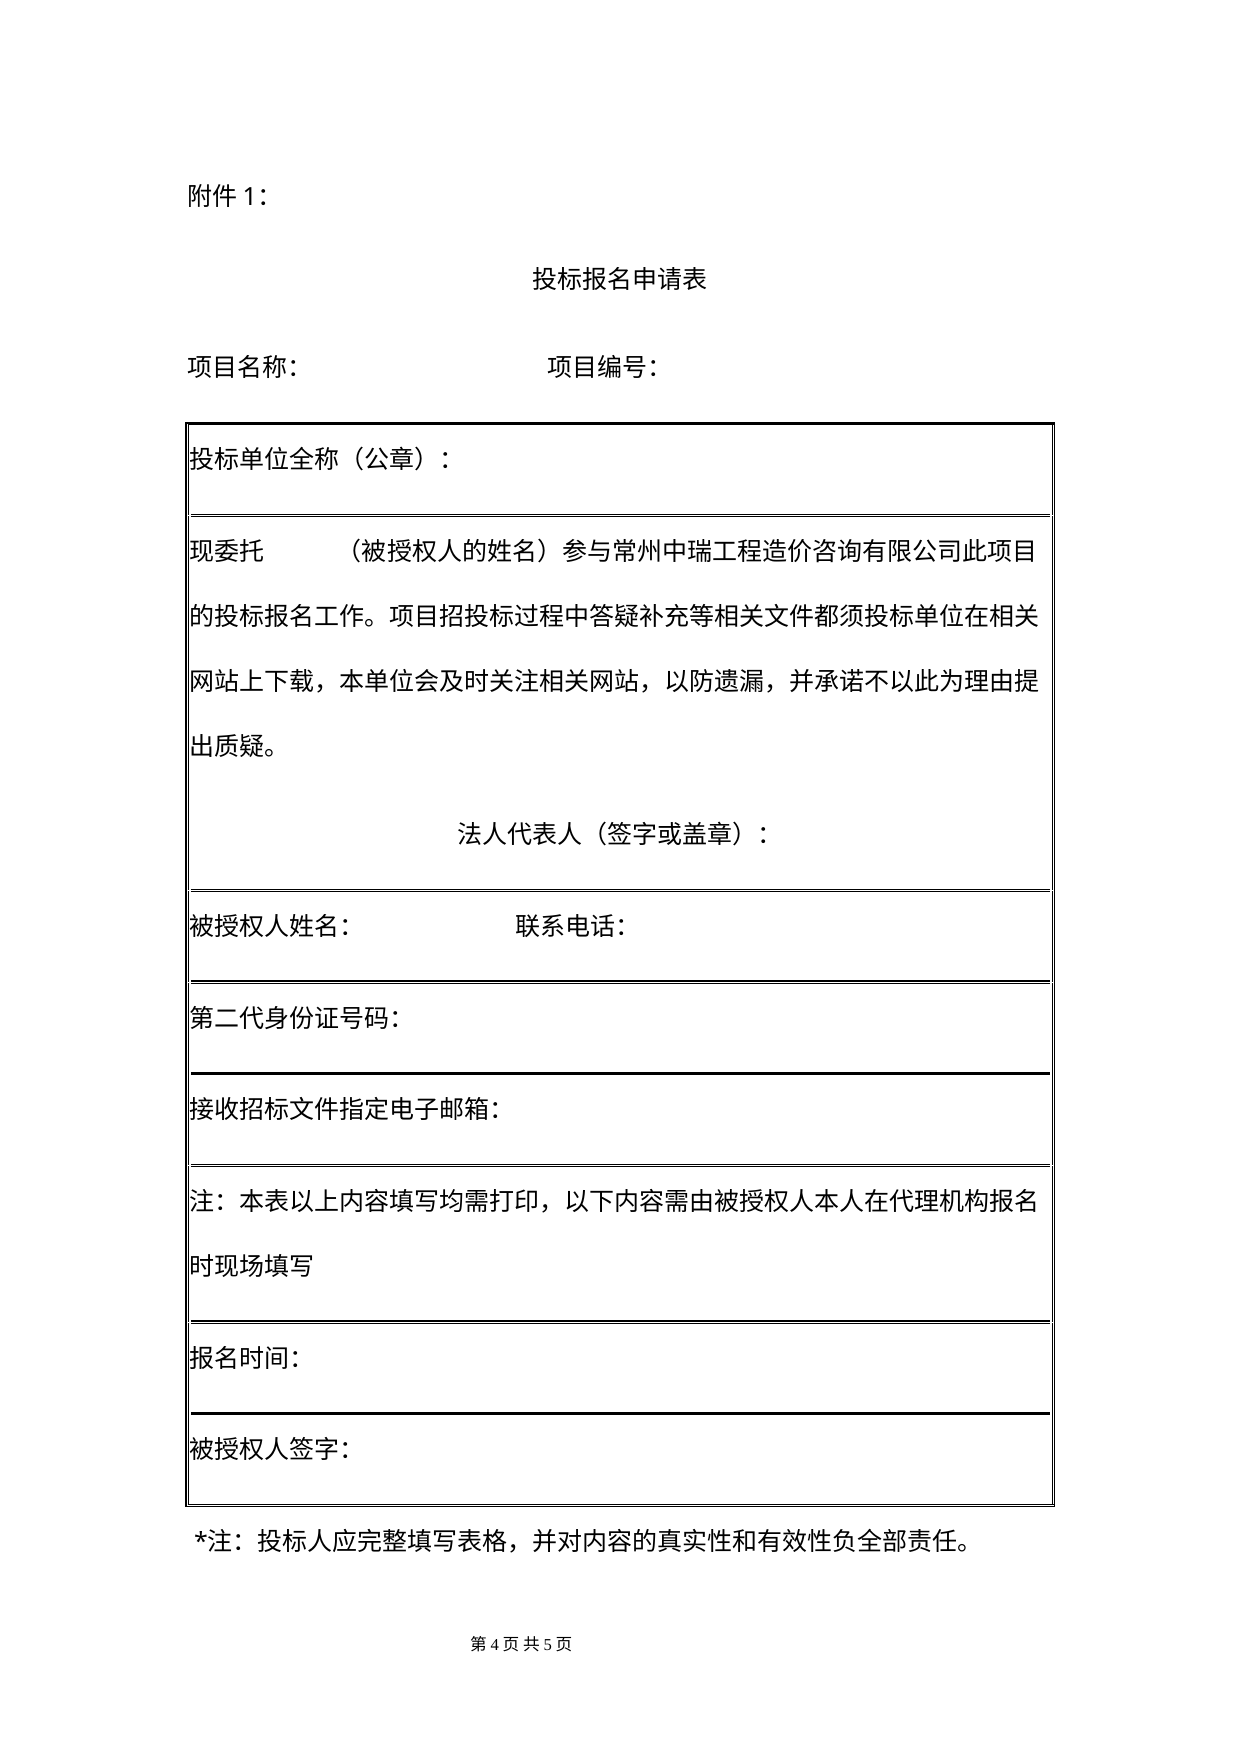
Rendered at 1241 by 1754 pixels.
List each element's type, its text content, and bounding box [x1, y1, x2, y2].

table_cell 被授权人姓名： 联系电话： [187, 889, 1053, 980]
text *注：投标人应完整填写表格，并对内容的真实性和有效性负全部责任。 [187, 1507, 1053, 1572]
table_cell 报名时间： [189, 1320, 1052, 1412]
table_cell 注：本表以上内容填写均需打印，以下内容需由被授权人本人在代理机构报名时现场填写 [187, 1164, 1053, 1320]
table_cell 现委托 （被授权人的姓名）参与常州中瑞工程造价咨询有限公司此项目的投标报名工作。项目招投标过程中答疑补充等相关文件都须投标单位在相关网站上下载，本单位会及时关注相关网站，以防遗漏，并承诺不以此为理由提出质疑。 法人代表人（签字或盖章）： [187, 514, 1053, 889]
table_cell 被授权人签字： [189, 1412, 1052, 1504]
text 投标报名申请表 [187, 245, 1053, 310]
table_header 投标单位全称（公章）： [189, 425, 1052, 514]
table_cell 第二代身份证号码： [189, 980, 1052, 1072]
text 项目名称： 项目编号： [187, 333, 1053, 398]
table_cell 接收招标文件指定电子邮箱： [189, 1072, 1052, 1164]
text 附件1： [187, 162, 971, 227]
